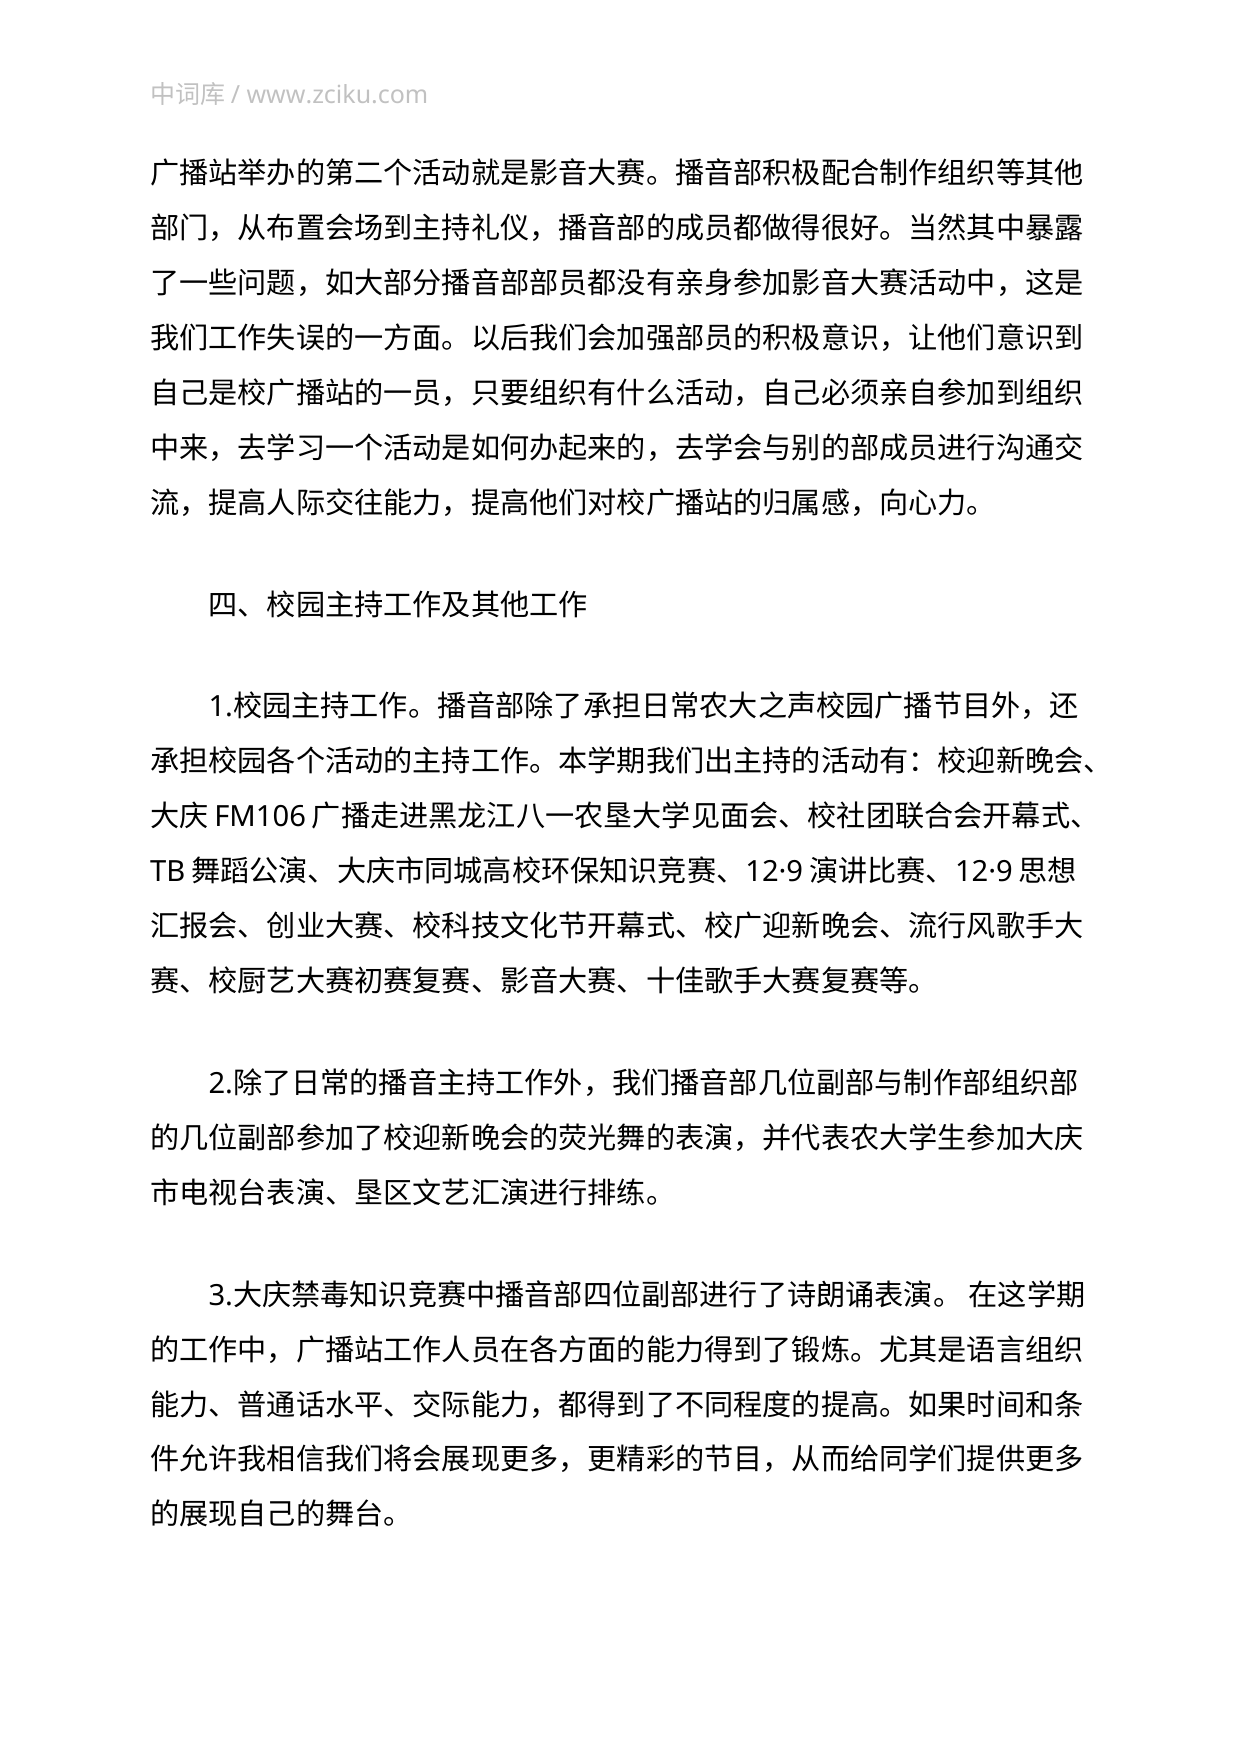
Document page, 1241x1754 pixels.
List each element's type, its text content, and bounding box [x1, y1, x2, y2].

text 四、校园主持工作及其他工作 [150, 581, 1090, 623]
text 3.大庆禁毒知识竞赛中播音部四位副部进行了诗朗诵表演。 在这学期的工作中，广播站工作人员在各方面的能力得到了锻炼。尤其是语言组织能力、普通话水平、交际能力，都得到了不同程度的提高。如果时间和条件允许我相信我们将会展现更多，更精彩的节目，从而给同学们提供更多的展现自己的舞台。 [150, 1271, 1090, 1533]
text 2.除了日常的播音主持工作外，我们播音部几位副部与制作部组织部的几位副部参加了校迎新晚会的荧光舞的表演，并代表农大学生参加大庆市电视台表演、垦区文艺汇演进行排练。 [150, 1059, 1090, 1212]
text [150, 150, 1090, 522]
text 1.校园主持工作。播音部除了承担日常农大之声校园广播节目外，还承担校园各个活动的主持工作。本学期我们出主持的活动有：校迎新晚会、大庆FM106广播走进黑龙江八一农垦大学见面会、校社团联合会开幕式、TB舞蹈公演、大庆市同城高校环保知识竞赛、12·9演讲比赛、12·9思想汇报会、创业大赛、校科技文化节开幕式、校广迎新晚会、流行风歌手大赛、校厨艺大赛初赛复赛、影音大赛、十佳歌手大赛复赛等。 [150, 683, 1090, 1000]
